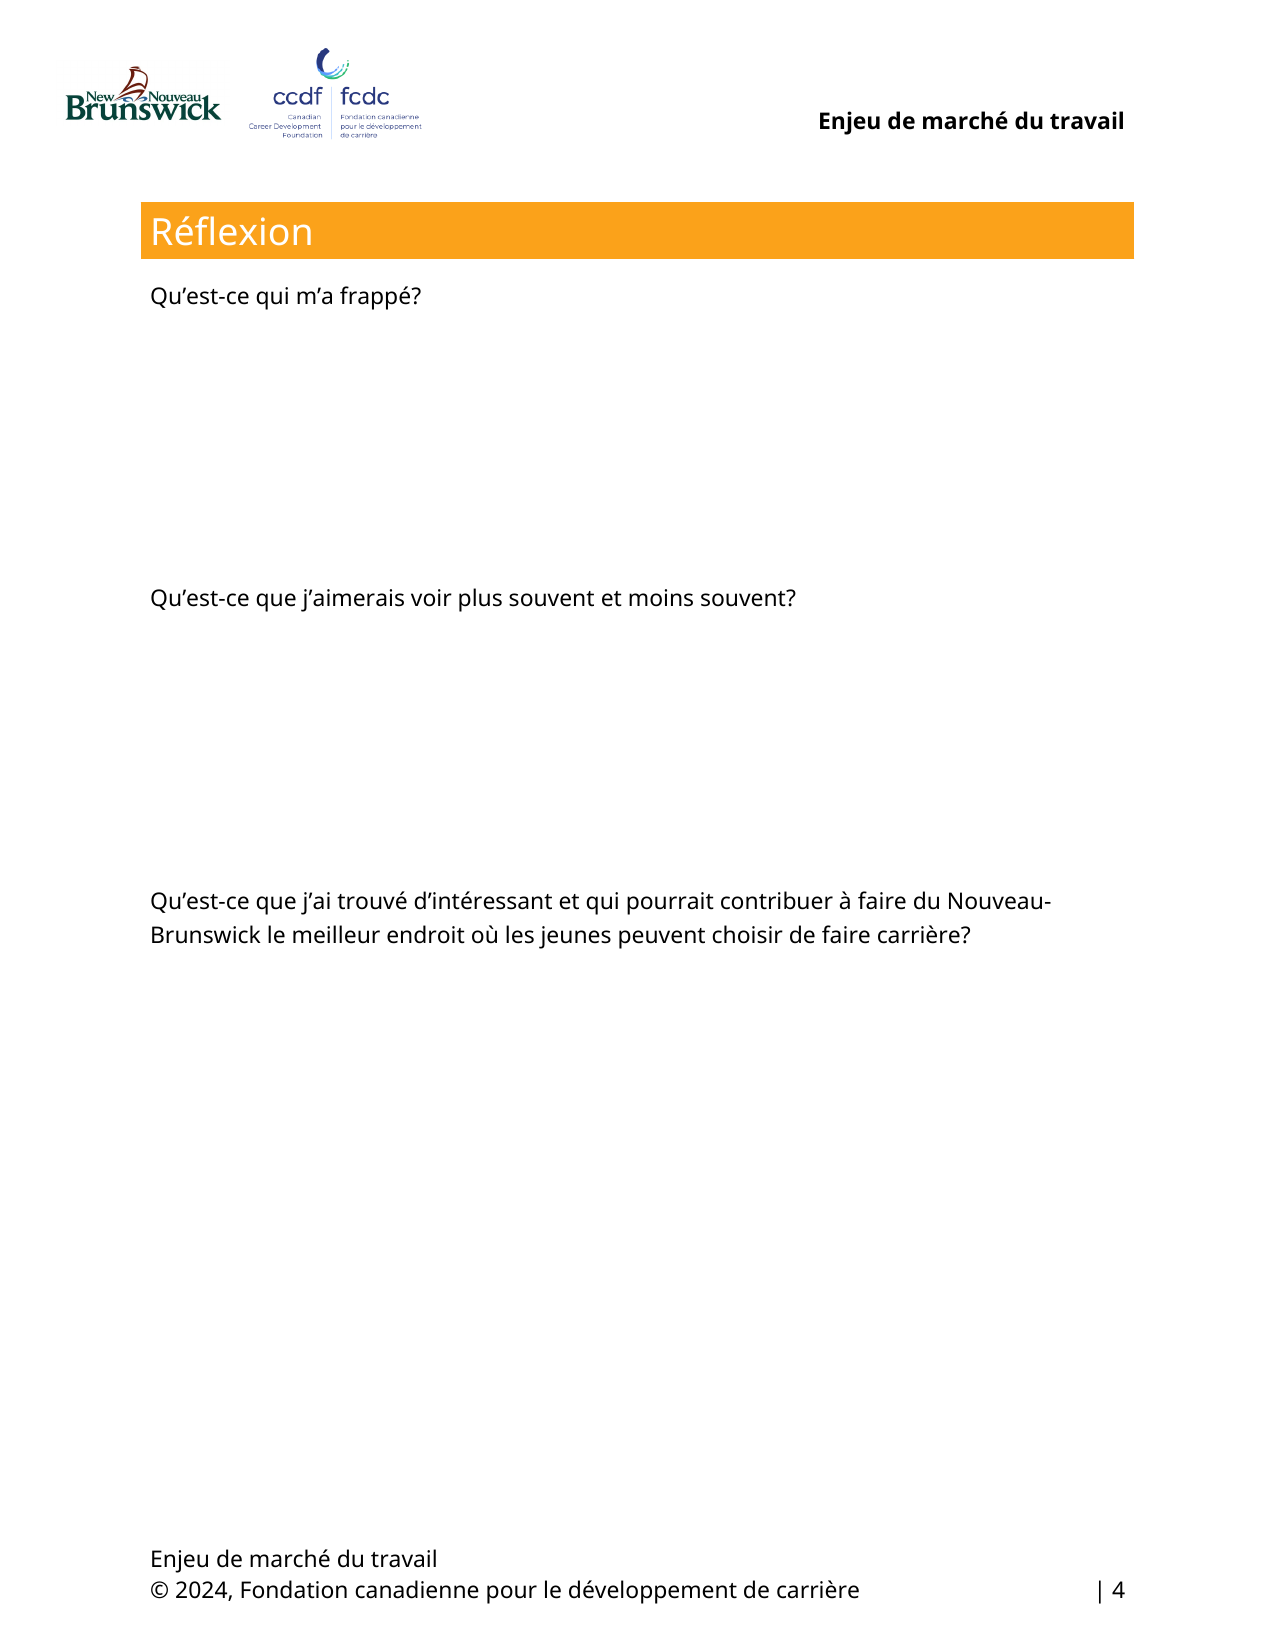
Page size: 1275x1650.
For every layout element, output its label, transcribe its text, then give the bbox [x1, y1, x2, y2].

text Qu’est-ce qui m’a frappé? [150, 280, 1125, 311]
text Qu’est-ce que j’ai trouvé d’intéressant et qui pourrait contribuer à faire du Nouveau-Brunswick le meilleur endroit où les jeunes peuvent choisir de faire carrière? [150, 885, 1125, 950]
text Qu’est-ce que j’aimerais voir plus souvent et moins souvent? [150, 582, 1125, 614]
text Réflexion [142, 203, 1133, 258]
picture [246, 45, 424, 142]
picture [56, 60, 231, 126]
